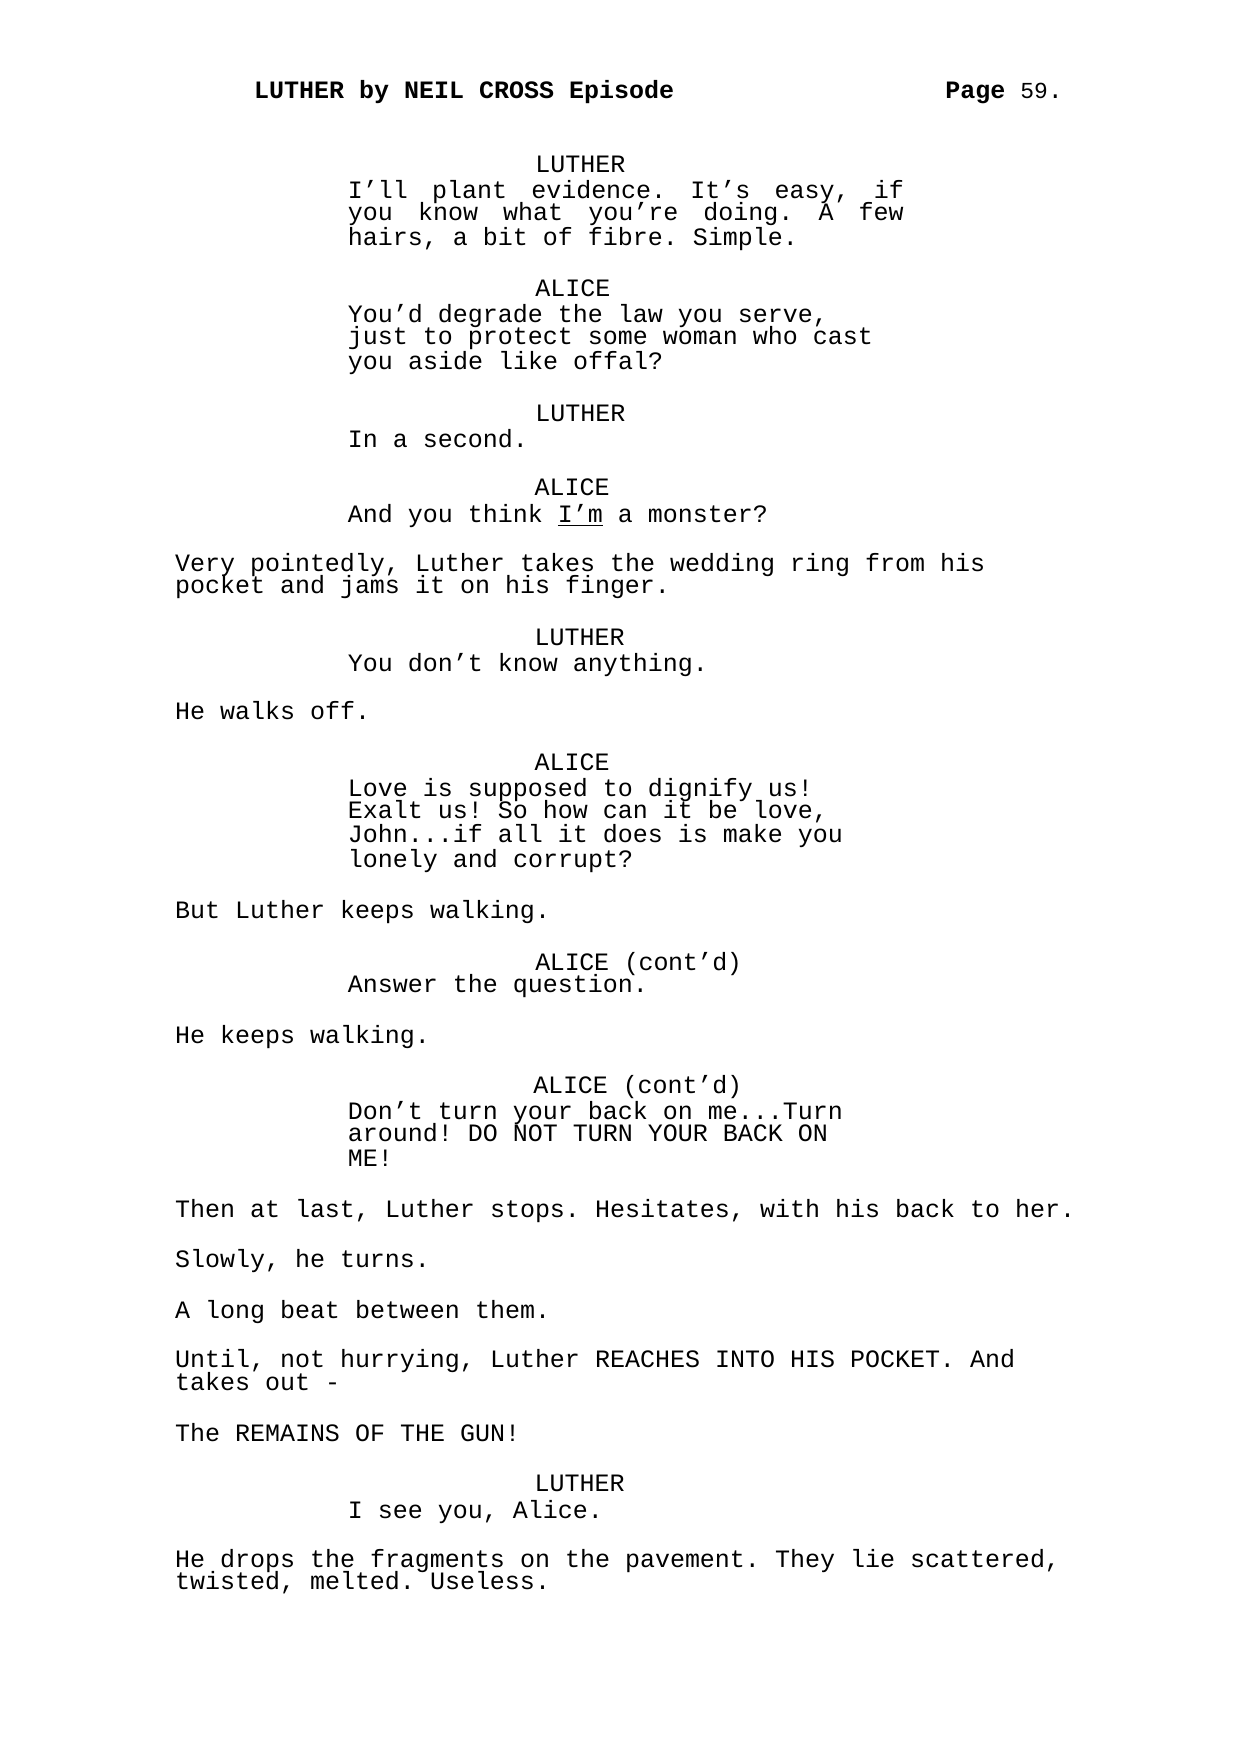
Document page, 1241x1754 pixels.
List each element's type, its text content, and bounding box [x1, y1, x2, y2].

text Very pointedly, Luther takes the wedding ring from his pocket and jams it on his finger. [175, 552, 1080, 601]
text ALICE (cont’d) Answer the question. [348, 951, 756, 1000]
text He keeps walking. [175, 1022, 1136, 1051]
text A long beat between them. [175, 1296, 1136, 1324]
text Love is supposed to dignify us! Exalt us! So how can it be love, John...if all it does is make you lonely and corrupt? [348, 776, 889, 875]
text Then at last, Luther stops. Hesitates, with his back to her. Slowly, he turns. [175, 1197, 1136, 1275]
text And you think I’m a monster? [348, 501, 1136, 528]
text ALICE [535, 275, 1136, 302]
text Until, not hurrying, Luther REACHES INTO HIS POCKET. And takes out - [175, 1348, 1080, 1398]
text He walks off. [175, 699, 1136, 727]
text I see you, Alice. [348, 1497, 1136, 1524]
text LUTHER [535, 151, 1136, 178]
text But Luther keeps walking. [175, 898, 1136, 926]
text You’d degrade the law you serve, just to protect some woman who cast you aside like offal? [348, 303, 888, 377]
text ALICE [173, 749, 970, 776]
text You don’t know anything. [348, 651, 1136, 677]
text In a second. [348, 426, 1136, 453]
text LUTHER [173, 624, 985, 651]
text LUTHER [535, 399, 1136, 426]
text ALICE [173, 474, 970, 501]
text LUTHER [173, 1470, 985, 1497]
text Don’t turn your back on me...Turn around! DO NOT TURN YOUR BACK ON ME! [348, 1100, 874, 1174]
text ALICE (cont’d) [173, 1072, 1102, 1099]
text The REMAINS OF THE GUN! [175, 1420, 1136, 1448]
text He drops the fragments on the pavement. They lie scattered, twisted, melted. Useless. [175, 1548, 1136, 1597]
text I’ll plant evidence. It’s easy, if you know what you’re doing. A few hairs, a bit of fibre. Simple. [348, 179, 903, 253]
